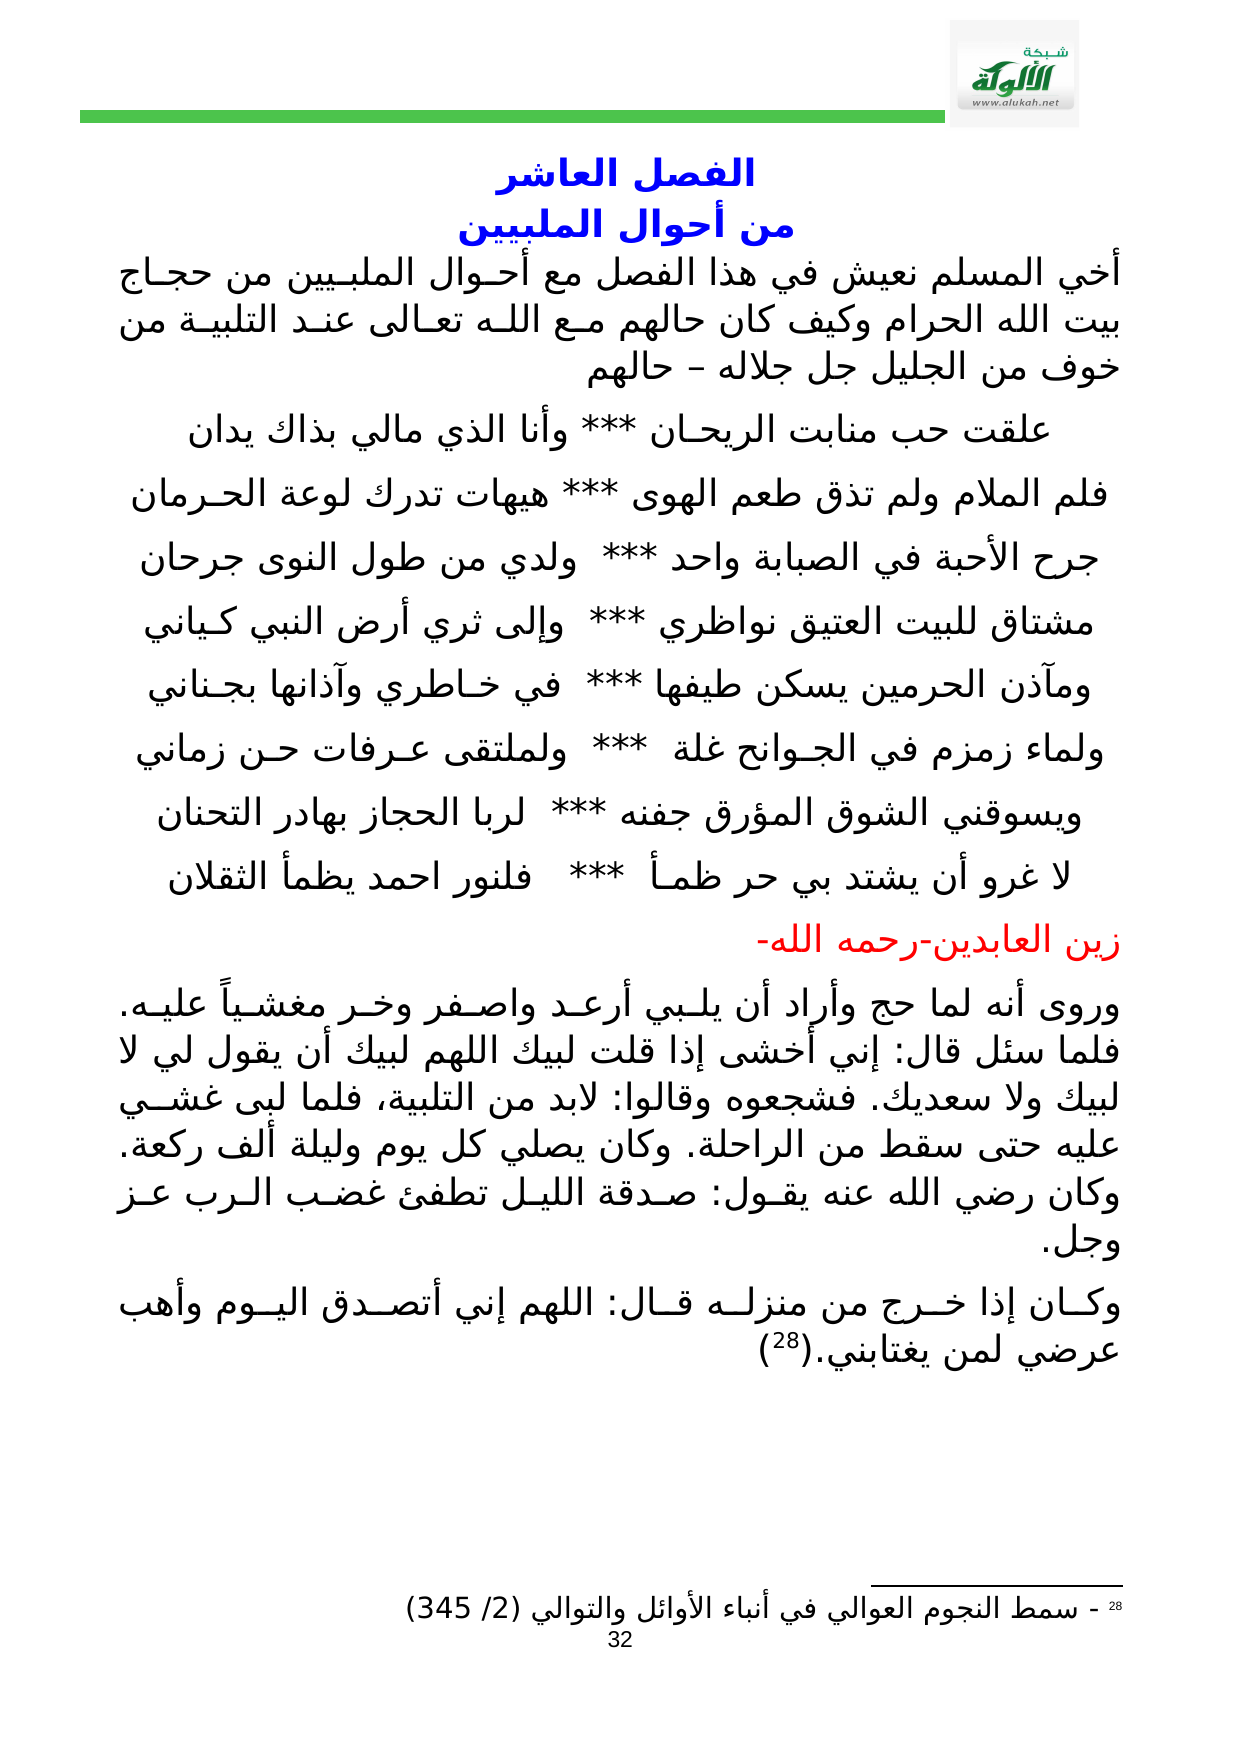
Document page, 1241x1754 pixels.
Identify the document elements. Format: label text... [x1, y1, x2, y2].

text لا غرو أن يشتد بي حر ظمـأ *** فلنور احمد يظمأ الثقلان [118, 854, 1122, 898]
subtitle الفصل العاشر [118, 152, 1122, 196]
text علقت حب منابت الريحـان *** وأنا الذي مالي بذاك يدان [118, 408, 1122, 452]
text وروى أنه لما حج وأراد أن يلبي أرعد واصفر وخر مغشياً عليه. فلما سئل قال: إني أخشى إذا قلت لبيك اللهم لبيك أن يقول لي لا لبيك ولا سعديك. فشجعوه وقالوا: لابد من التلبية، فلما لبى غشي عليه حتى سقط من الراحلة. وكان يصلي كل يوم وليلة ألف ركعة. وكان رضي الله عنه يقول: صدقة الليل تطفئ غضب الرب عز وجل. [118, 982, 1122, 1261]
text فلم الملام ولم تذق طعم الهوى *** هيهات تدرك لوعة الحـرمان [118, 472, 1122, 516]
text ومآذن الحرمين يسكن طيفها *** في خـاطري وآذانها بجـناني [118, 663, 1122, 707]
text ولماء زمزم في الجـوانح غلة *** ولملتقى عـرفات حـن زماني [118, 727, 1122, 771]
subtitle من أحوال الملبيين [118, 203, 1122, 247]
text ويسوقني الشوق المؤرق جفنه *** لربا الحجاز بهادر التحنان [118, 791, 1122, 834]
text وكان إذا خرج من منزله قال: اللهم إني أتصدق اليوم وأهب عرضي لمن يغتابني.() [118, 1281, 1122, 1372]
text أخي المسلم نعيش في هذا الفصل مع أحوال الملبيين من حجاج بيت الله الحرام وكيف كان حالهم مع الله تعالى عند التلبية من خوف من الجليل جل جلاله – حالهم [118, 250, 1122, 388]
text زين العابدين-رحمه الله- [118, 918, 1122, 962]
text جرح الأحبة في الصبابة واحد *** ولدي من طول النوى جرحان [118, 536, 1122, 579]
text مشتاق للبيت العتيق نواظري *** وإلى ثري أرض النبي كـياني [118, 599, 1122, 643]
